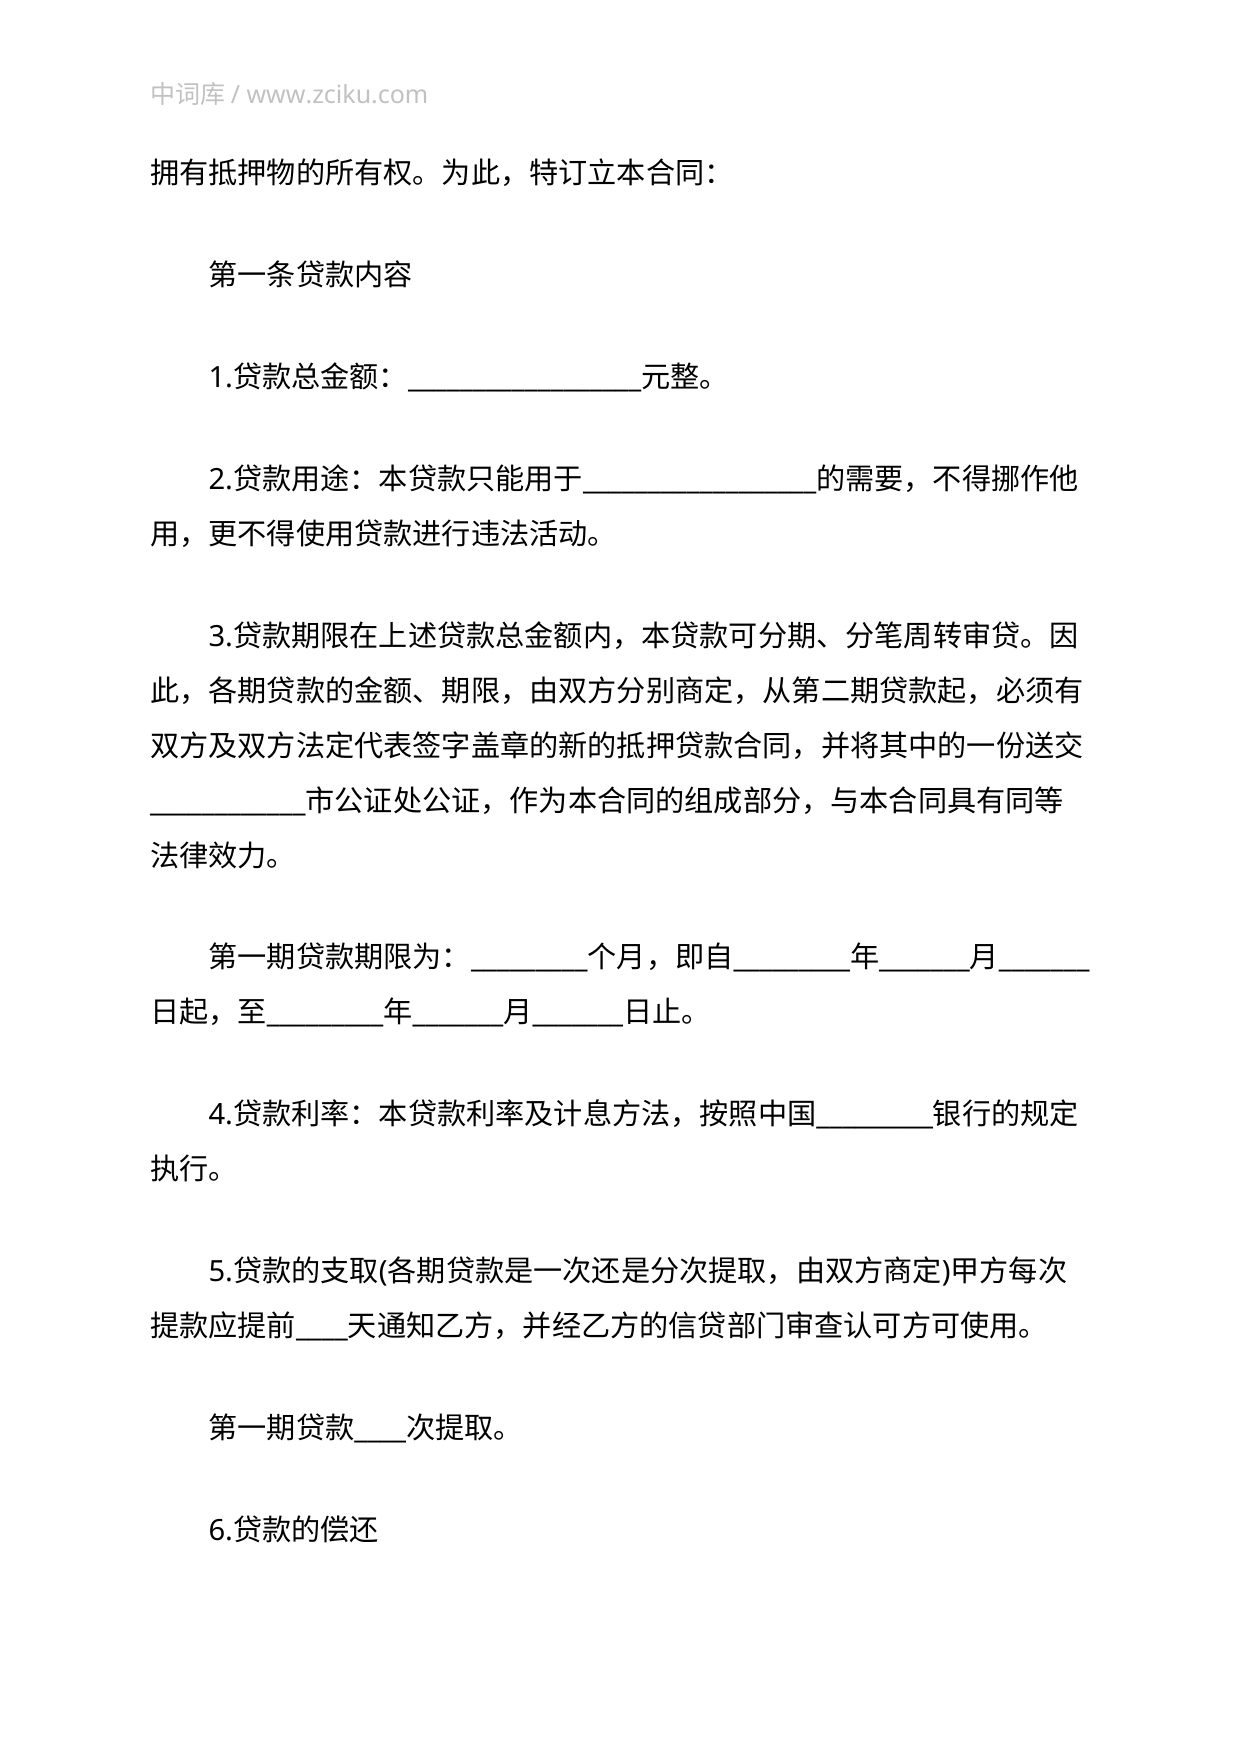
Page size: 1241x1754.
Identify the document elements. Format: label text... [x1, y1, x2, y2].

text 4.贷款利率：本贷款利率及计息方法，按照中国_________银行的规定执行。 [150, 1091, 1090, 1188]
text 第一期贷款期限为：_________个月，即自_________年_______月_______日起，至_________年_______月_______日止。 [150, 934, 1090, 1031]
text 2.贷款用途：本贷款只能用于__________________的需要，不得挪作他用，更不得使用贷款进行违法活动。 [150, 456, 1090, 553]
text 第一期贷款____次提取。 [150, 1404, 1090, 1447]
text 5.贷款的支取(各期贷款是一次还是分次提取，由双方商定)甲方每次提款应提前____天通知乙方，并经乙方的信贷部门审查认可方可使用。 [150, 1248, 1090, 1345]
text 3.贷款期限在上述贷款总金额内，本贷款可分期、分笔周转审贷。因此，各期贷款的金额、期限，由双方分别商定，从第二期贷款起，必须有双方及双方法定代表签字盖章的新的抵押贷款合同，并将其中的一份送交____________市公证处公证，作为本合同的组成部分，与本合同具有同等法律效力。 [150, 612, 1090, 874]
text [150, 150, 1090, 192]
text 1.贷款总金额：__________________元整。 [150, 353, 1090, 396]
text 6.贷款的偿还 [150, 1507, 1090, 1549]
text 第一条贷款内容 [150, 252, 1090, 294]
